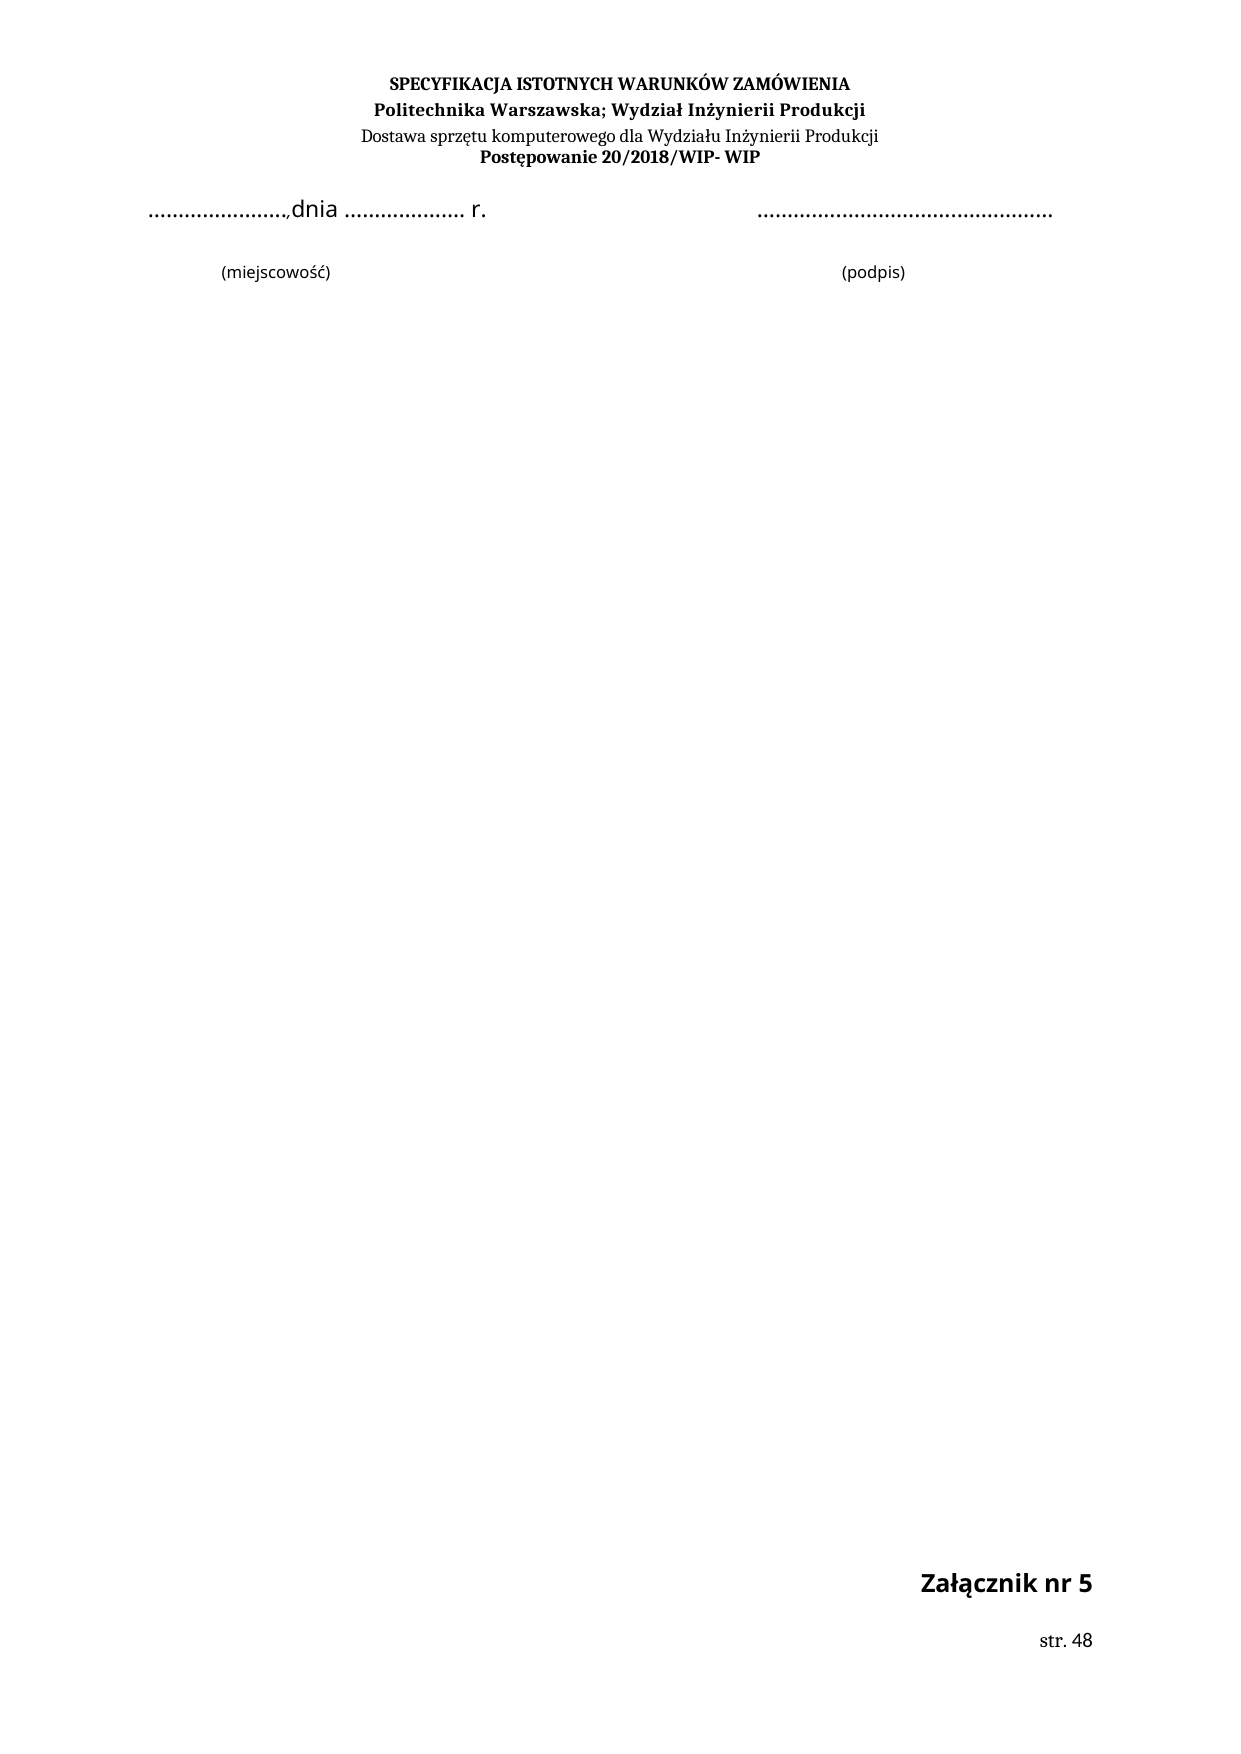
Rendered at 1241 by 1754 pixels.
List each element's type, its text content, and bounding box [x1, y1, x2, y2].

text (miejscowość) (podpis) [148, 260, 1093, 283]
text …………….…….,dnia ………….……. r. …………..………………..…………… [148, 193, 1093, 224]
text Załącznik nr 5 [148, 1565, 1093, 1599]
